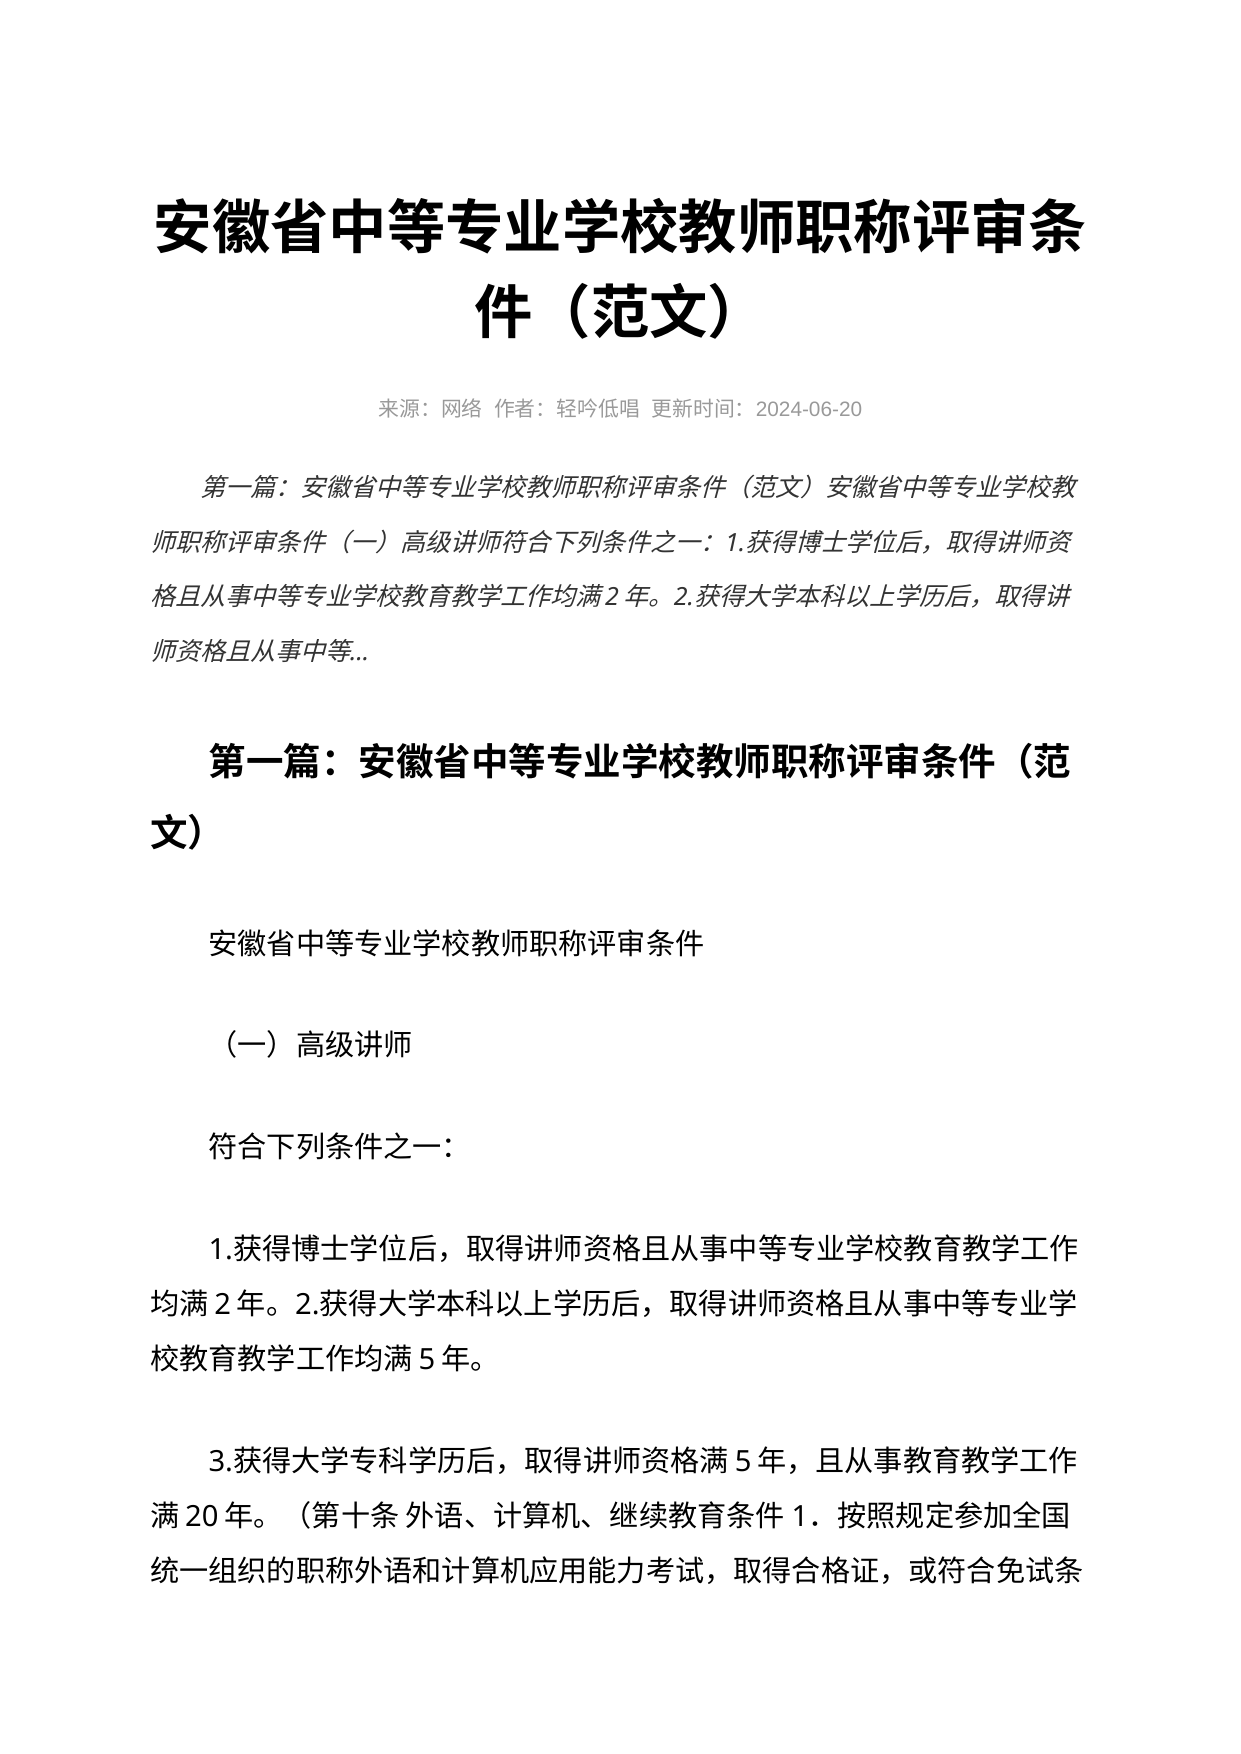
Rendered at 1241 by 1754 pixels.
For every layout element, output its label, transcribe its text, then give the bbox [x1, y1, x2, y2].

text （一）高级讲师 [150, 1022, 1090, 1064]
text 第一篇：安徽省中等专业学校教师职称评审条件（范文）安徽省中等专业学校教师职称评审条件（一）高级讲师符合下列条件之一：1.获得博士学位后，取得讲师资格且从事中等专业学校教育教学工作均满2年。2.获得大学本科以上学历后，取得讲师资格且从事中等... [150, 468, 1090, 667]
text 第一篇：安徽省中等专业学校教师职称评审条件（范文） [150, 732, 1090, 857]
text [150, 1437, 1090, 1590]
subtitle 安徽省中等专业学校教师职称评审条件（范文） [150, 181, 1090, 350]
text 来源：网络 作者：轻吟低唱 更新时间：2024-06-20 [150, 397, 1090, 421]
text 安徽省中等专业学校教师职称评审条件 [150, 920, 1090, 962]
text 1.获得博士学位后，取得讲师资格且从事中等专业学校教育教学工作均满2年。2.获得大学本科以上学历后，取得讲师资格且从事中等专业学校教育教学工作均满5年。 [150, 1226, 1090, 1378]
text 符合下列条件之一： [150, 1124, 1090, 1166]
